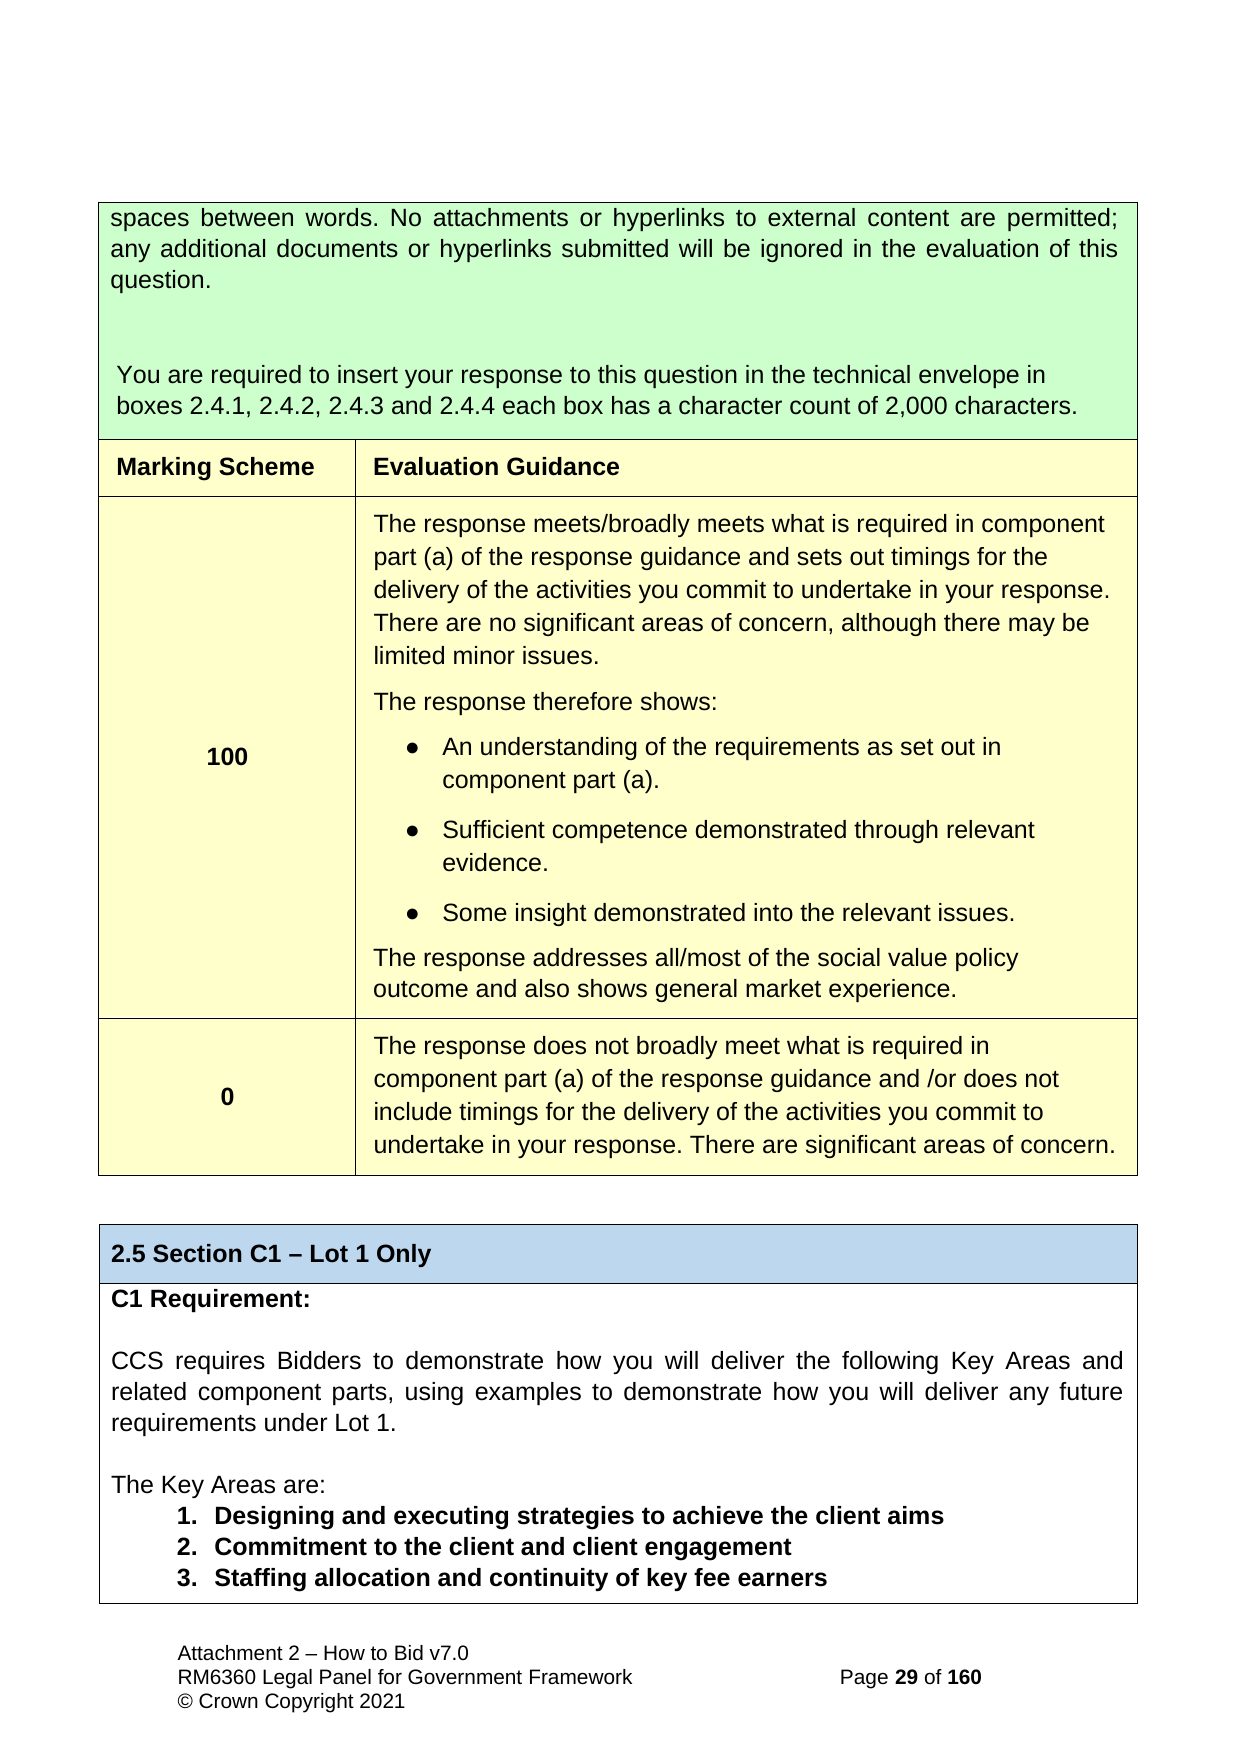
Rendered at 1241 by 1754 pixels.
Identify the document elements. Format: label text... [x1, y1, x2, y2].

table_cell 100 [99, 497, 355, 1017]
table_cell The response does not broadly meet what is required in component part (a) of the response guidance and /or does not include timings for the delivery of the activities you commit to undertake in your response. There are significant areas of concern. [356, 1019, 1137, 1175]
table_cell Evaluation Guidance [356, 440, 1137, 496]
table_cell 0 [99, 1019, 355, 1175]
table_cell Marking Scheme [99, 440, 355, 496]
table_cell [99, 203, 1137, 439]
table_cell The response meets/broadly meets what is required in component part (a) of the response guidance and sets out timings for the delivery of the activities you commit to undertake in your response. There are no significant areas of concern, although there may be limited minor issues. The response therefore shows: An understanding of the requirements as set out in component part (a). Sufficient competence demonstrated through relevant evidence. Some insight demonstrated into the relevant issues. The response addresses all/most of the social value policy outcome and also shows general market experience. [356, 497, 1137, 1017]
